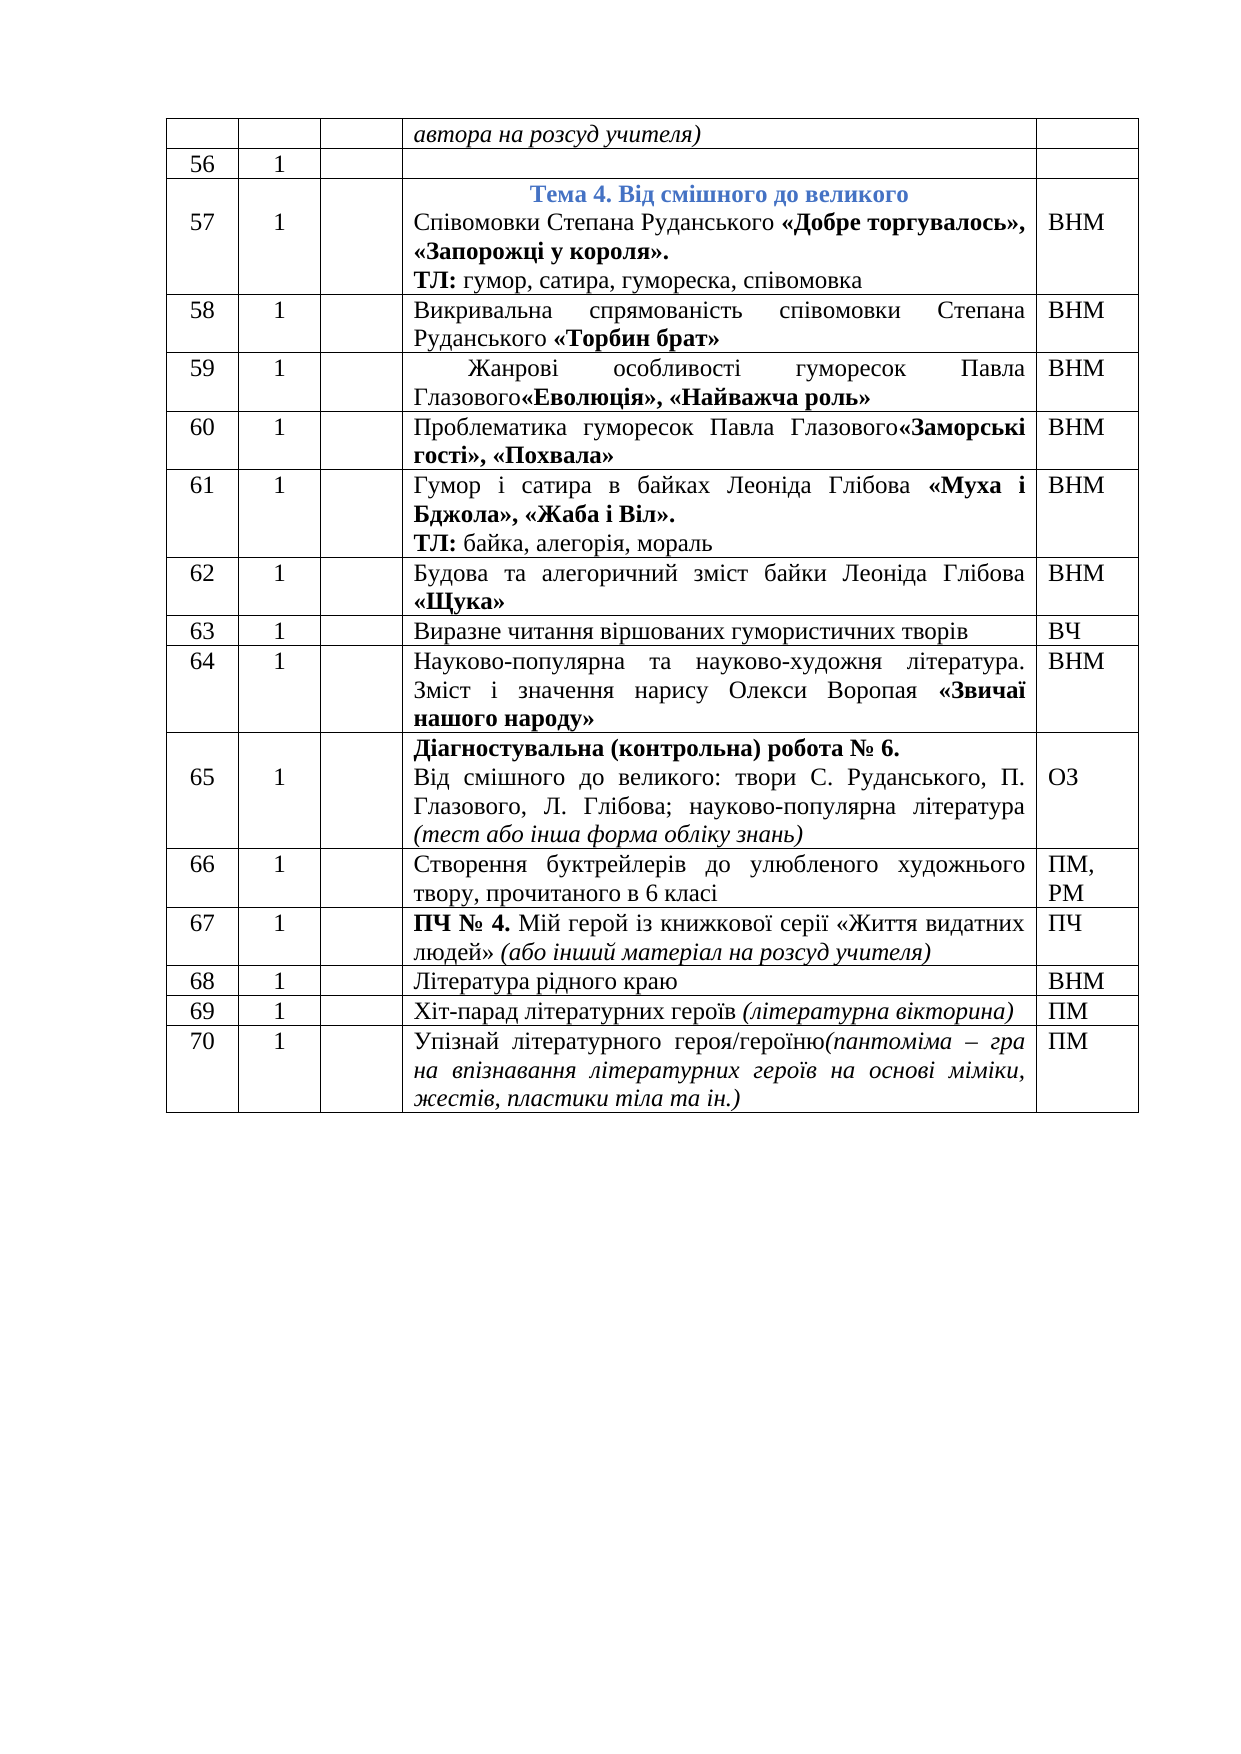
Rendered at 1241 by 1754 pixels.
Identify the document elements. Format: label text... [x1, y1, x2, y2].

table_cell [321, 849, 402, 907]
table_cell 1 [239, 908, 320, 965]
table_cell ВНМ [1037, 966, 1138, 995]
table_cell Діагностувальна (контрольна) робота № 6. Від смішного до великого: твори С. Руданського, П. Глазового, Л. Глібова; науково-популярна література (тест або інша форма обліку знань) [403, 733, 1036, 848]
table_cell 1 [239, 616, 320, 645]
table_cell ВНМ [1037, 353, 1138, 411]
table_cell [321, 966, 402, 995]
table_cell ВНМ [1037, 412, 1138, 469]
table_cell Тема 4. Від смішного до великого Співомовки Степана Руданського «Добре торгувалось», «Запорожці у короля». ТЛ: гумор, сатира, гумореска, співомовка [403, 179, 1036, 294]
table_cell ВНМ [1037, 295, 1138, 352]
table_cell ПЧ № 4. Мій герой із книжкової серії «Життя видатних людей» (або інший матеріал на розсуд учителя) [403, 908, 1036, 965]
table_cell [321, 1026, 402, 1112]
table_cell ВНМ [1037, 179, 1138, 294]
table_cell [321, 149, 402, 178]
table_cell [321, 353, 402, 411]
table_cell Гумор і сатира в байках Леоніда Глібова «Муха і Бджола», «Жаба і Віл». ТЛ: байка, алегорія, мораль [403, 470, 1036, 557]
table_cell 1 [239, 412, 320, 469]
table_cell ВНМ [1037, 646, 1138, 732]
table_cell 56 [167, 149, 238, 178]
table_cell 1 [239, 1026, 320, 1112]
table_cell 60 [167, 412, 238, 469]
table_cell ВНМ [1037, 470, 1138, 557]
table_cell [321, 996, 402, 1025]
table_cell Будова та алегоричний зміст байки Леоніда Глібова «Щука» [403, 558, 1036, 615]
table_cell 1 [239, 470, 320, 557]
table_cell ВЧ [1037, 616, 1138, 645]
table_cell ОЗ [1037, 733, 1138, 848]
table_cell 1 [239, 966, 320, 995]
table_cell 64 [167, 646, 238, 732]
table_cell 66 [167, 849, 238, 907]
table_cell [321, 646, 402, 732]
table_cell Створення буктрейлерів до улюбленого художнього твору, прочитаного в 6 класі [403, 849, 1036, 907]
table_cell [321, 179, 402, 294]
table_cell 1 [239, 996, 320, 1025]
table_cell 1 [239, 149, 320, 178]
table_cell 68 [167, 966, 238, 995]
table_cell 63 [167, 616, 238, 645]
table_cell [321, 119, 402, 148]
table_cell 1 [239, 849, 320, 907]
table_cell ПЧ [1037, 908, 1138, 965]
table_cell ПМ, РМ [1037, 849, 1138, 907]
table_cell 58 [167, 295, 238, 352]
table_cell Проблематика гуморесок Павла Глазового«Заморські гості», «Похвала» [403, 412, 1036, 469]
table_cell Упізнай літературного героя/героїню(пантоміма – гра на впізнавання літературних героїв на основі міміки, жестів, пластики тіла та ін.) [403, 1026, 1036, 1112]
table_cell 55 [167, 119, 238, 148]
table_cell 1 [239, 295, 320, 352]
table_cell 1 [239, 733, 320, 848]
table_cell ПЧ [1037, 119, 1138, 148]
table_cell ПМ [1037, 996, 1138, 1025]
table_cell 1 [239, 179, 320, 294]
table_cell Жанрові особливості гуморесок Павла Глазового«Еволюція», «Найважча роль» [403, 353, 1036, 411]
table_cell [1037, 149, 1138, 178]
table_cell 57 [167, 179, 238, 294]
table_cell 1 [239, 119, 320, 148]
table_cell [321, 733, 402, 848]
table_cell 67 [167, 908, 238, 965]
table_cell Література рідного краю [403, 966, 1036, 995]
table_cell 69 [167, 996, 238, 1025]
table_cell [403, 119, 1036, 148]
table_cell Хіт-парад літературних героїв (літературна вікторина) [403, 996, 1036, 1025]
table_cell 61 [167, 470, 238, 557]
table_cell [321, 412, 402, 469]
table_cell Викривальна спрямованість співомовки Степана Руданського «Торбин брат» [403, 295, 1036, 352]
table_cell 65 [167, 733, 238, 848]
table_cell ВНМ [1037, 558, 1138, 615]
table_cell [321, 908, 402, 965]
table_cell ПМ [1037, 1026, 1138, 1112]
table_cell [321, 295, 402, 352]
table_cell 1 [239, 558, 320, 615]
table_cell Науково-популярна та науково-художня література. Зміст і значення нарису Олекси Воропая «Звичаї нашого народу» [403, 646, 1036, 732]
table_cell 70 [167, 1026, 238, 1112]
table_cell [403, 149, 1036, 178]
table_cell 1 [239, 353, 320, 411]
table_cell [321, 470, 402, 557]
table_cell [321, 616, 402, 645]
table_cell 59 [167, 353, 238, 411]
table_cell 62 [167, 558, 238, 615]
table_cell [321, 558, 402, 615]
table_cell 1 [239, 646, 320, 732]
table_cell Виразне читання віршованих гумористичних творів [403, 616, 1036, 645]
